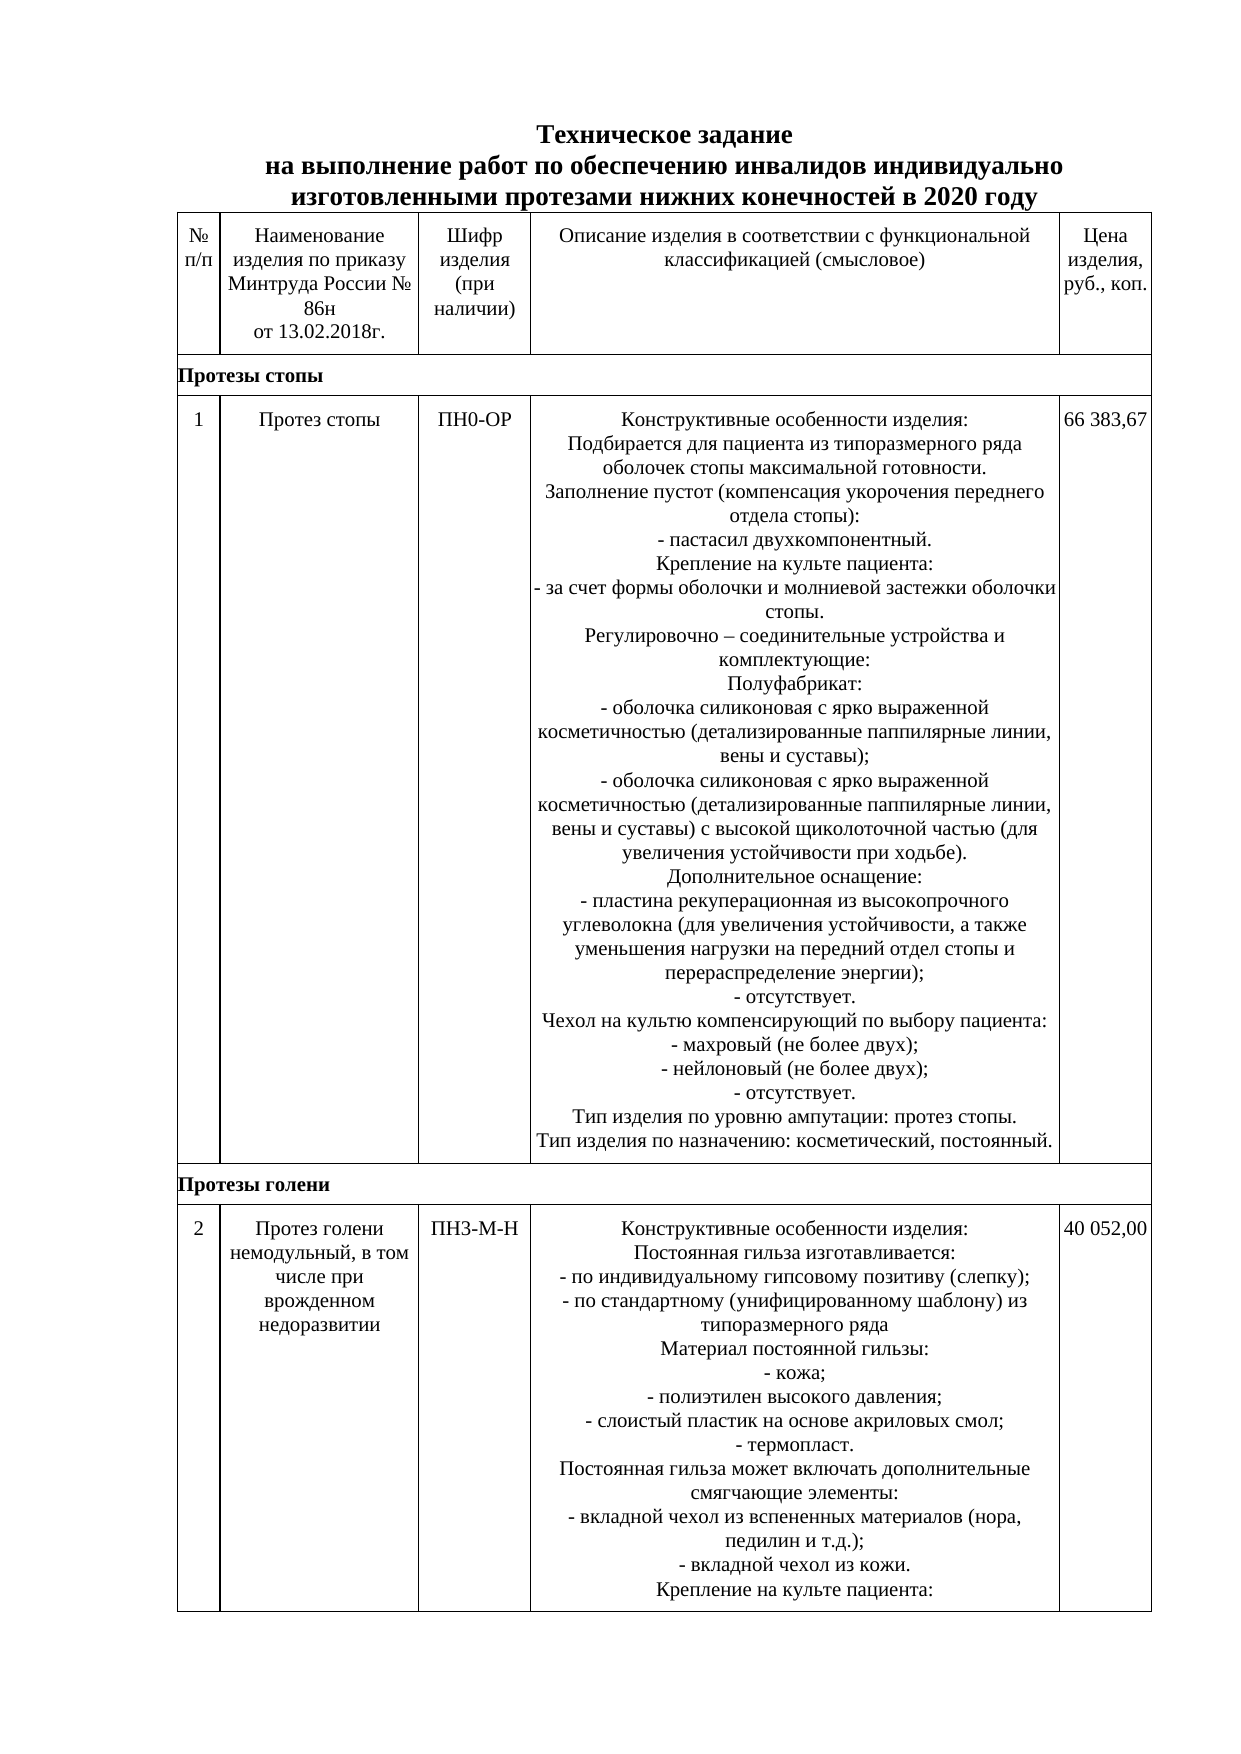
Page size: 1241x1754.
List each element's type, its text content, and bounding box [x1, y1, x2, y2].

text на выполнение работ по обеспечению инвалидов индивидуально изготовленными протезами нижних конечностей в 2020 году [177, 149, 1152, 212]
table_cell Протезы стопы [178, 355, 1151, 395]
table_cell 66 383,67 [1060, 396, 1151, 1163]
table_cell 40 052,00 [1060, 1205, 1151, 1611]
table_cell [531, 1205, 1059, 1611]
text Техническое задание [177, 118, 1152, 149]
table_cell Протезы голени [178, 1164, 1151, 1204]
table_cell 2 [178, 1205, 219, 1611]
table_cell 1 [178, 396, 219, 1163]
table_header Шифр изделия (при наличии) [419, 213, 530, 354]
table_cell ПН3-М-Н [419, 1205, 530, 1611]
table_cell ПН0-ОР [419, 396, 530, 1163]
table_header Наименование изделия по приказу Минтруда России № 86н от 13.02.2018г. [221, 213, 418, 354]
table_header Цена изделия, руб., коп. [1060, 213, 1151, 354]
table_cell Протез стопы [221, 396, 418, 1163]
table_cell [221, 1205, 418, 1611]
table_header № п/п [178, 213, 219, 354]
table_header Описание изделия в соответствии с функциональной классификацией (смысловое) [531, 213, 1059, 354]
table_cell Конструктивные особенности изделия: Подбирается для пациента из типоразмерного ряда оболочек стопы максимальной готовности. Заполнение пустот (компенсация укорочения переднего отдела стопы): - пастасил двухкомпонентный. Крепление на культе пациента: - за счет формы оболочки и молниевой застежки оболочки стопы. Регулировочно – соединительные устройства и комплектующие: Полуфабрикат: - оболочка силиконовая с ярко выраженной косметичностью (детализированные паппилярные линии, вены и суставы); - оболочка силиконовая с ярко выраженной косметичностью (детализированные паппилярные линии, вены и суставы) с высокой щиколоточной частью (для увеличения устойчивости при ходьбе). Дополнительное оснащение: - пластина рекуперационная из высокопрочного углеволокна (для увеличения устойчивости, а также уменьшения нагрузки на передний отдел стопы и перераспределение энергии); - отсутствует. Чехол на культю компенсирующий по выбору пациента: - махровый (не более двух); - нейлоновый (не более двух); - отсутствует. Тип изделия по уровню ампутации: протез стопы. Тип изделия по назначению: косметический, постоянный. [531, 396, 1059, 1163]
